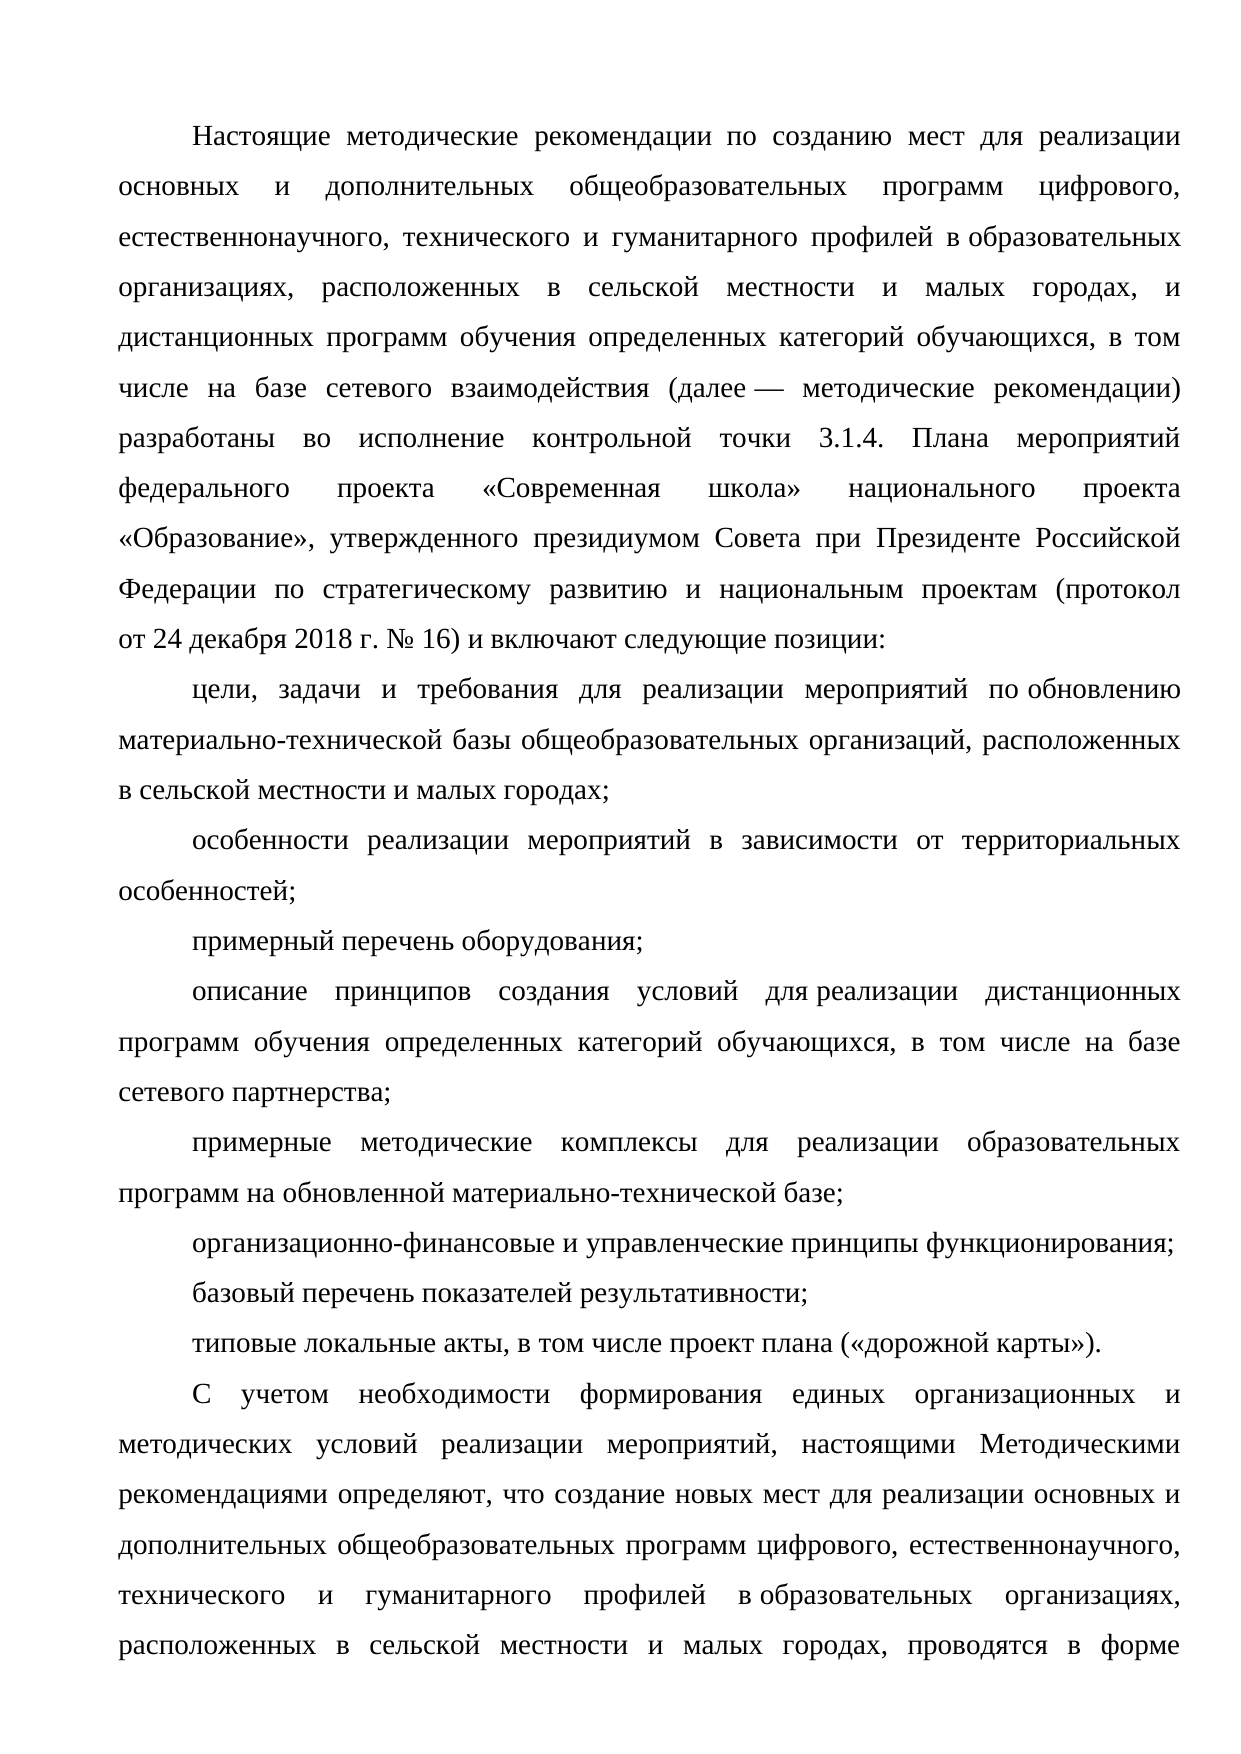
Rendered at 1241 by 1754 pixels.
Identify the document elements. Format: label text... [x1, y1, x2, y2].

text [118, 1376, 1181, 1661]
text типовые локальные акты, в том числе проект плана («дорожной карты»). [118, 1326, 1181, 1359]
text описание принципов создания условий для реализации дистанционных программ обучения определенных категорий обучающихся, в том числе на базе сетевого партнерства; [118, 973, 1181, 1108]
text примерные методические комплексы для реализации образовательных программ на обновленной материально-технической базе; [118, 1124, 1181, 1208]
text особенности реализации мероприятий в зависимости от территориальных особенностей; [118, 822, 1181, 906]
text примерный перечень оборудования; [118, 923, 1181, 957]
text организационно-финансовые и управленческие принципы функционирования; [118, 1225, 1181, 1258]
text базовый перечень показателей результативности; [118, 1275, 1181, 1309]
text Настоящие методические рекомендации по созданию мест для реализации основных и дополнительных общеобразовательных программ цифрового, естественнонаучного, технического и гуманитарного профилей в образовательных организациях, расположенных в сельской местности и малых городах, и дистанционных программ обучения определенных категорий обучающихся, в том числе на базе сетевого взаимодействия (далее — методические рекомендации) разработаны во исполнение контрольной точки 3.1.4. Плана мероприятий федерального проекта «Современная школа» национального проекта «Образование», утвержденного президиумом Совета при Президенте Российской Федерации по стратегическому развитию и национальным проектам (протокол от 24 декабря 2018 г. № 16) и включают следующие позиции: [118, 118, 1181, 655]
text цели, задачи и требования для реализации мероприятий по обновлению материально-технической базы общеобразовательных организаций, расположенных в сельской местности и малых городах; [118, 672, 1181, 806]
